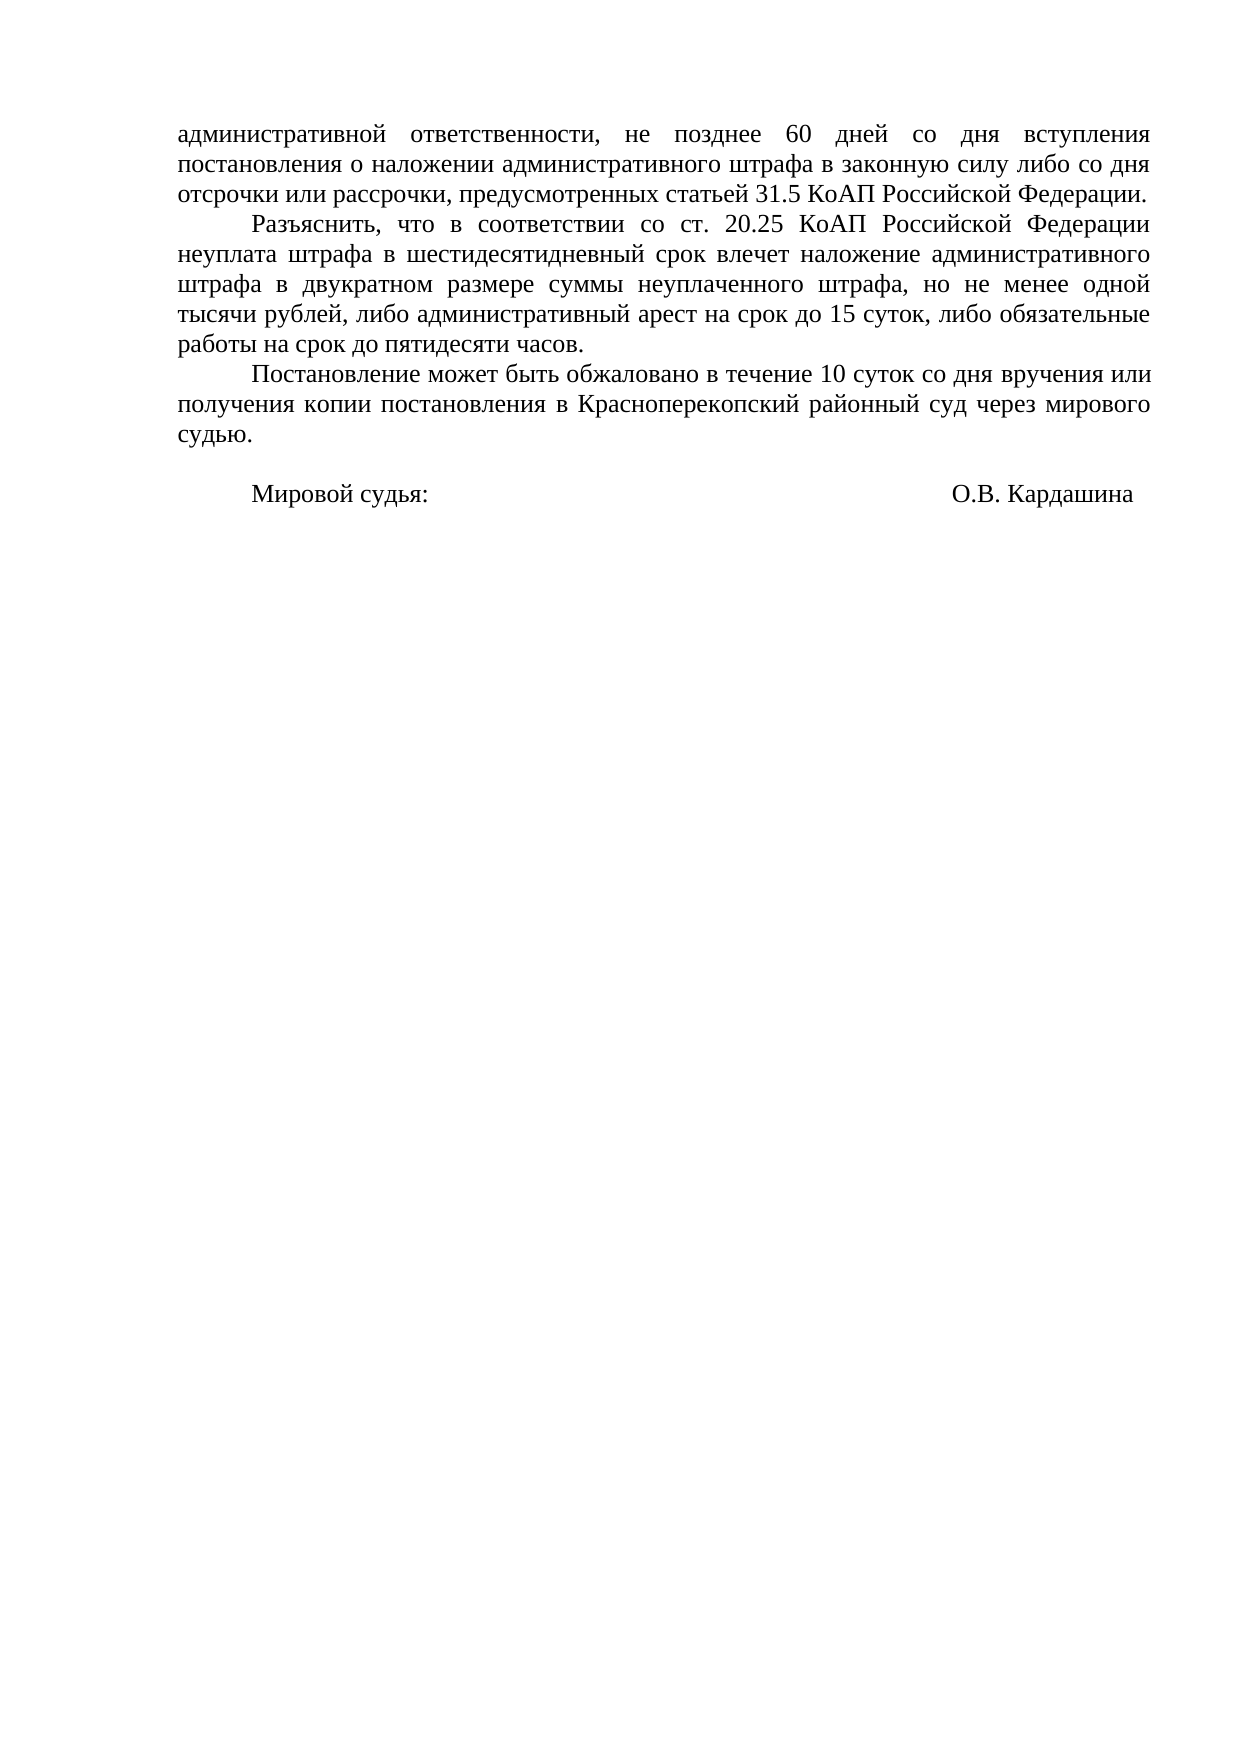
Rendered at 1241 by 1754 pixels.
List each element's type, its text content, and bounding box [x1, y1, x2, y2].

text Разъяснить, что в соответствии со ст. 20.25 КоАП Российской Федерации неуплата штрафа в шестидесятидневный срок влечет наложение административного штрафа в двукратном размере суммы неуплаченного штрафа, но не менее одной тысячи рублей, либо административный арест на срок до 15 суток, либо обязательные работы на срок до пятидесяти часов. [177, 208, 1152, 358]
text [177, 118, 1152, 208]
text Мировой судья: О.В. Кардашина [177, 478, 1152, 508]
text Постановление может быть обжаловано в течение 10 суток со дня вручения или получения копии постановления в Красноперекопский районный суд через мирового судью. [177, 358, 1152, 448]
